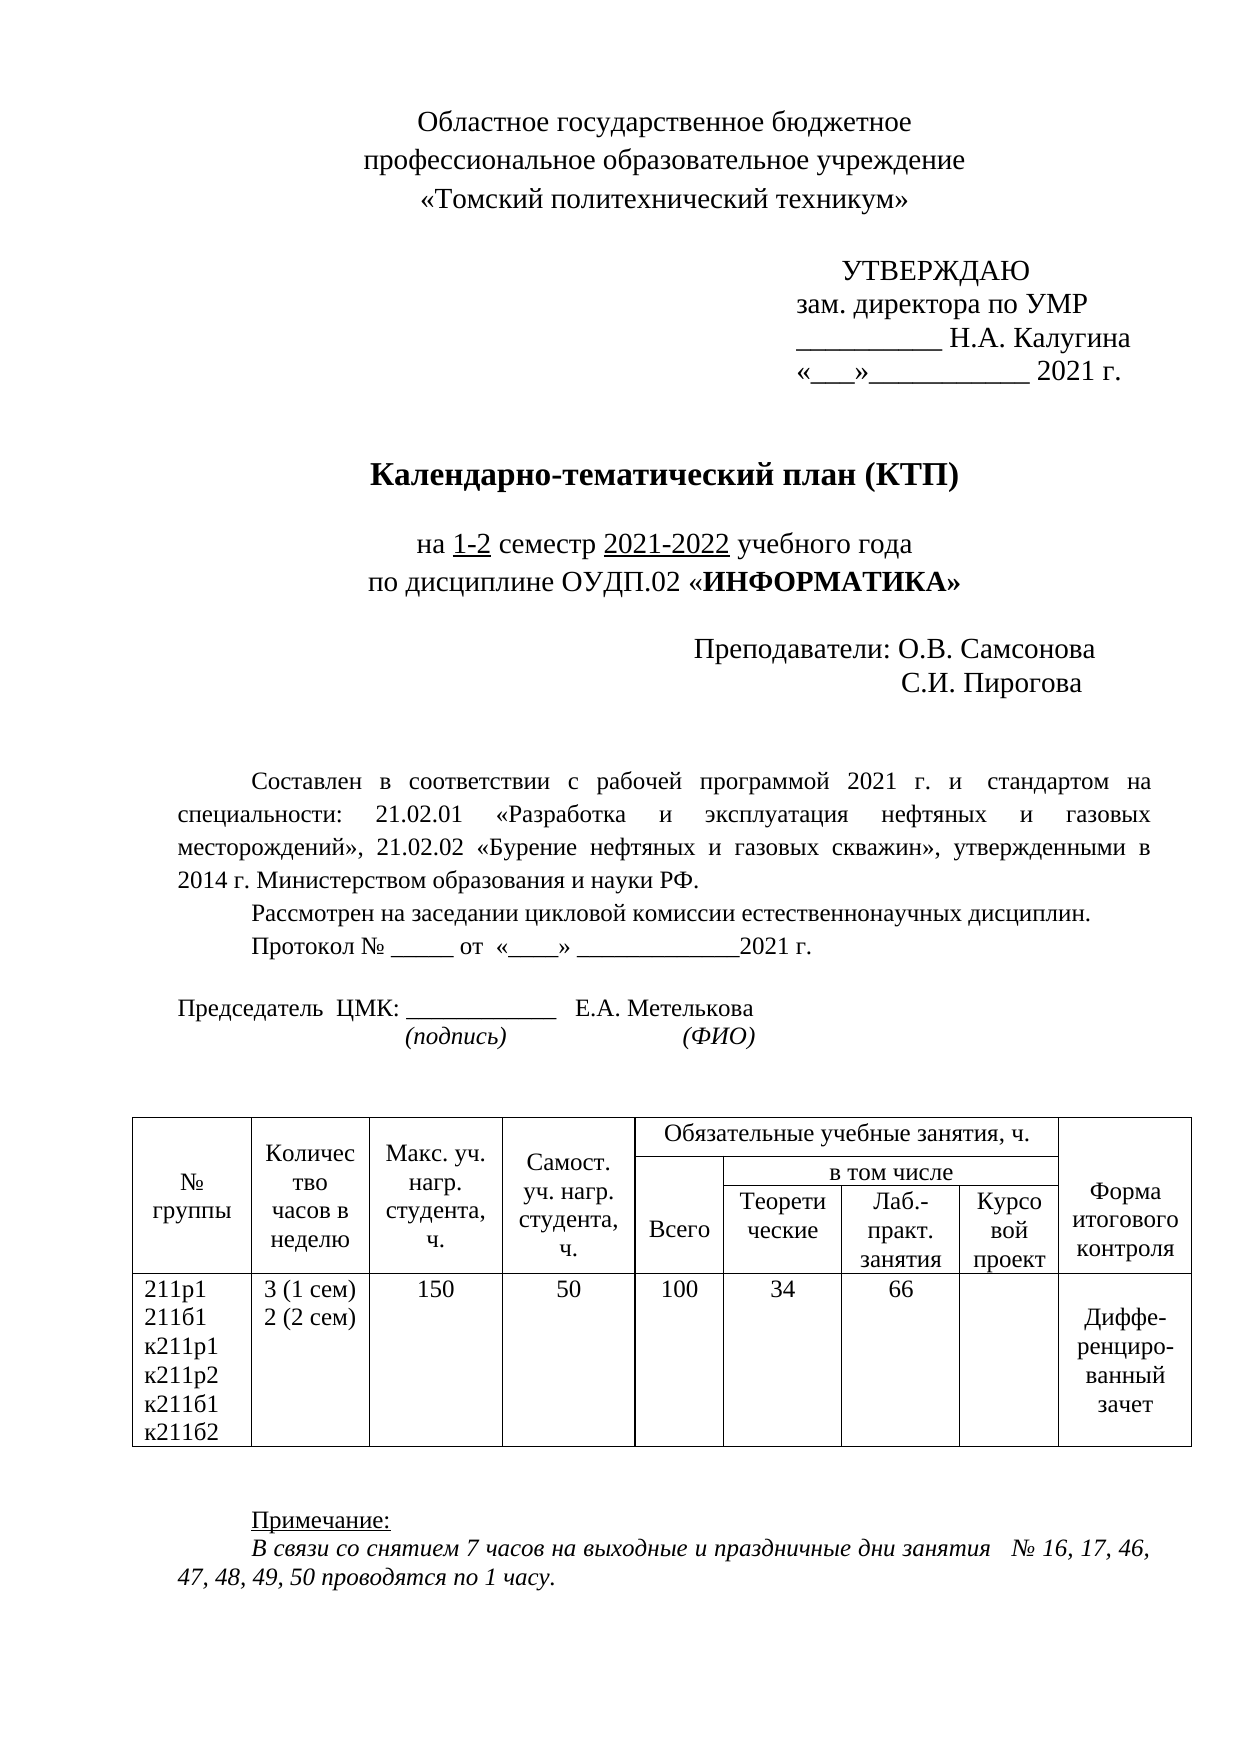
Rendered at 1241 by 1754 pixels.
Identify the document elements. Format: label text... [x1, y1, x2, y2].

text Преподаватели: О.В. Самсонова [620, 632, 1152, 665]
text «Томский политехнический техникум» [177, 181, 1152, 214]
table_cell 150 [370, 1274, 502, 1446]
table_cell Теоретические [724, 1186, 841, 1273]
table_header № группы [133, 1118, 251, 1273]
table_cell 66 [842, 1274, 959, 1446]
table_cell [960, 1274, 1058, 1446]
table_header Обязательные учебные занятия, ч. [636, 1118, 1058, 1156]
text зам. директора по УМР [177, 286, 1152, 320]
text Протокол № _____ от «____» _____________2021 г. [177, 931, 1152, 959]
text (подпись) (ФИО) [177, 1021, 1152, 1050]
table_header Количество часов в неделю [252, 1118, 369, 1273]
text УТВЕРЖДАЮ [222, 253, 1152, 286]
text Календарно-тематический план (КТП) [177, 454, 1152, 492]
table_cell 3 (1 сем) 2 (2 сем) [252, 1274, 369, 1446]
text С.И. Пирогова [901, 665, 1152, 699]
table_cell Лаб.-практ. занятия [842, 1186, 959, 1273]
text Примечание: [177, 1505, 1152, 1533]
text «___»___________ 2021 г. [177, 353, 1152, 387]
table_cell Диффе-ренциро-ванный зачет [1059, 1274, 1191, 1446]
text профессиональное образовательное учреждение [177, 142, 1152, 176]
table_cell 50 [503, 1274, 634, 1446]
table_cell Курсовой проект [960, 1186, 1058, 1273]
text В связи со снятием 7 часов на выходные и праздничные дни занятия № 16, 17, 46, 47, 48, 49, 50 проводятся по 1 часу. [177, 1533, 1152, 1591]
text Председатель ЦМК: ____________ Е.А. Метелькова [177, 993, 1152, 1021]
text на 1-2 семестр 2021-2022 учебного года [177, 526, 1152, 559]
text Рассмотрен на заседании цикловой комиссии естественнонаучных дисциплин. [177, 898, 1152, 927]
table_header Форма итогового контроля [1059, 1118, 1191, 1273]
table_cell 211р1 211б1 к211р1 к211р2 к211б1 к211б2 [133, 1274, 251, 1446]
table_header Самост. уч. нагр. студента, ч. [503, 1118, 634, 1273]
table_cell 34 [724, 1274, 841, 1446]
table_header Макс. уч. нагр. студента, ч. [370, 1118, 502, 1273]
text Составлен в соответствии с рабочей программой 2021 г. и стандартом на специальности: 21.02.01 «Разработка и эксплуатация нефтяных и газовых месторождений», 21.02.02 «Бурение нефтяных и газовых скважин», утвержденными в 2014 г. Министерством образования и науки РФ. [177, 766, 1152, 893]
text __________ Н.А. Калугина [177, 320, 1152, 353]
text Областное государственное бюджетное [177, 104, 1152, 137]
text по дисциплине ОУДП.02 «ИНФОРМАТИКА» [177, 564, 1152, 598]
table_cell в том числе [724, 1157, 1058, 1185]
table_cell 100 [636, 1274, 723, 1446]
table_cell Всего [636, 1157, 723, 1273]
